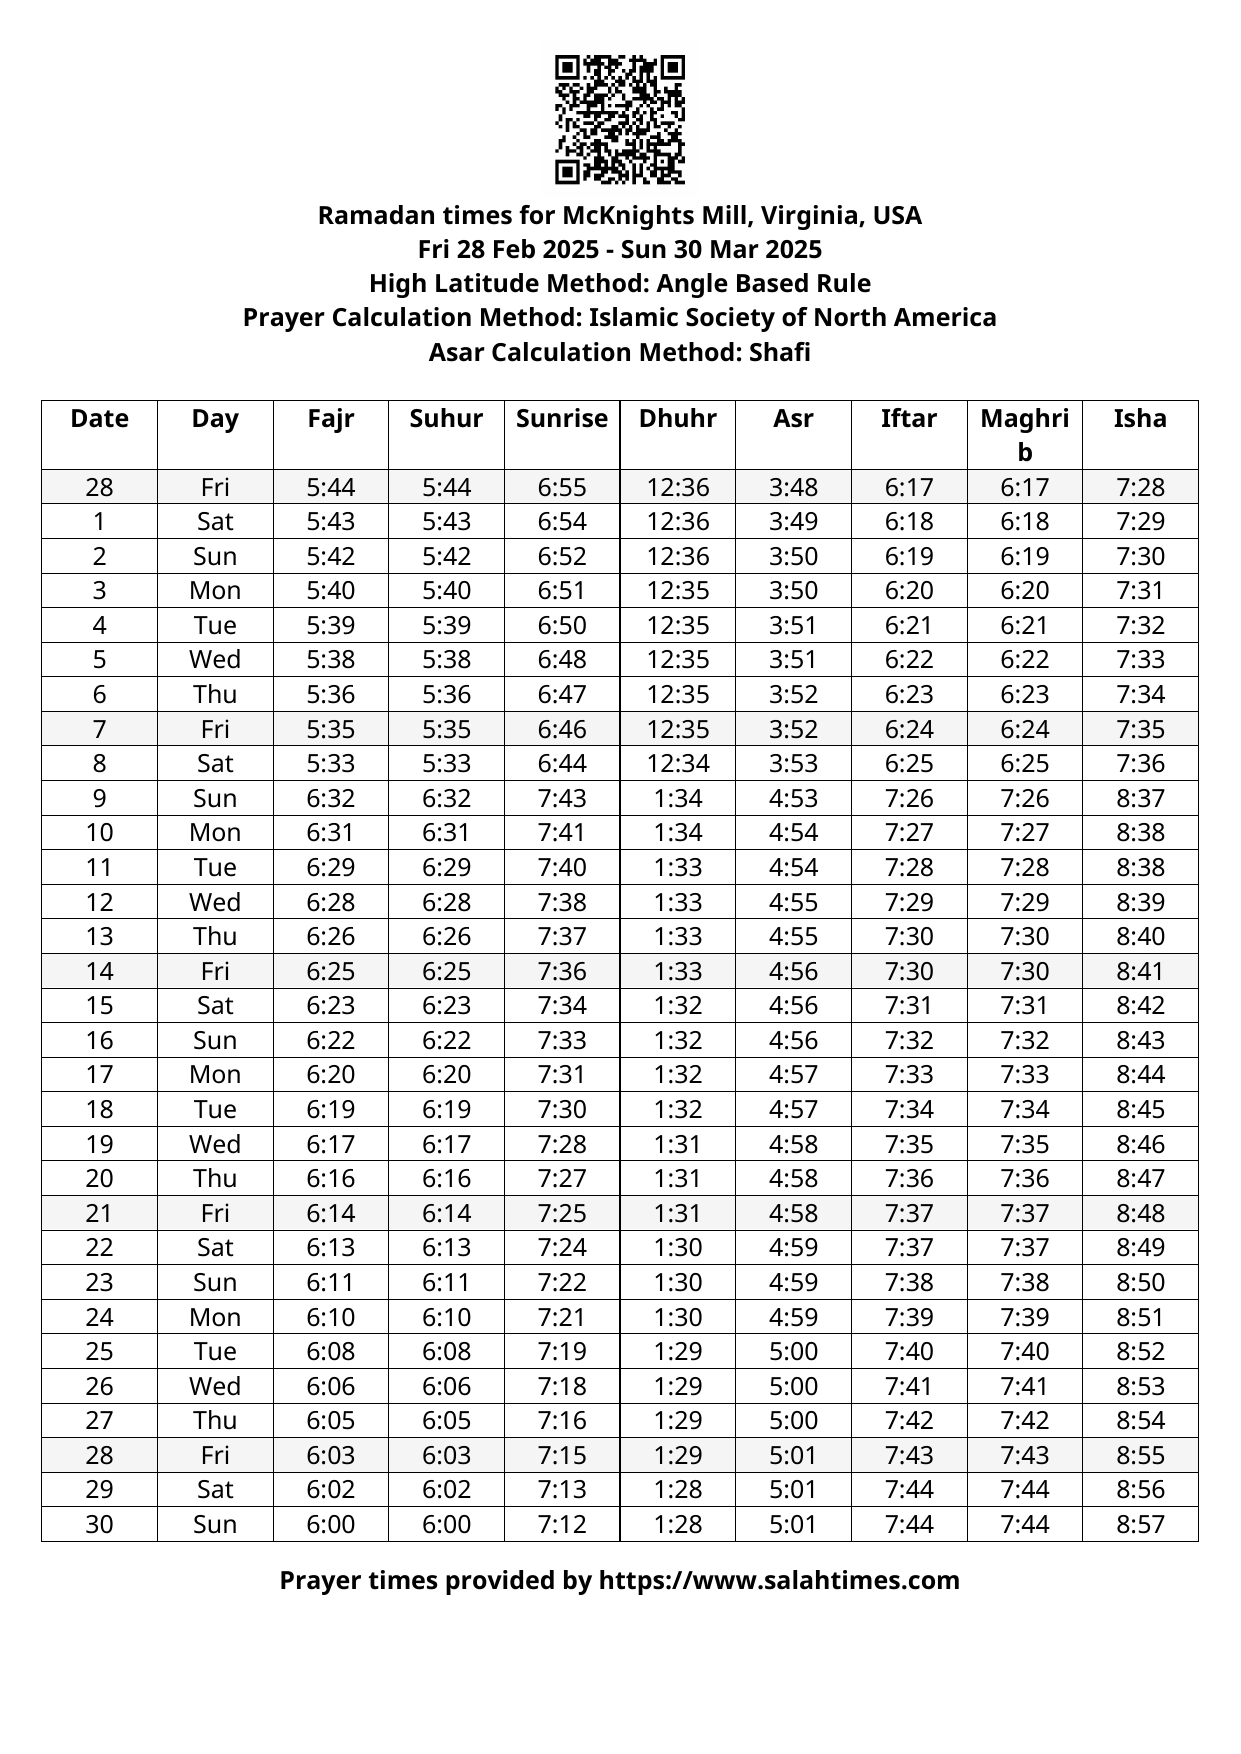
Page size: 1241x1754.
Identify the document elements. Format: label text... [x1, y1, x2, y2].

table_cell 7:32 [968, 1023, 1082, 1057]
table_cell 3:52 [736, 712, 851, 745]
table_cell 6:52 [505, 539, 619, 572]
table_cell 26 [42, 1369, 157, 1402]
table_cell 6:16 [389, 1161, 504, 1195]
table_cell 8:47 [1083, 1161, 1198, 1195]
table_cell 7:31 [852, 989, 967, 1022]
table_header Dhuhr [621, 401, 735, 469]
table_cell 5:00 [736, 1404, 851, 1437]
table_cell 6:17 [274, 1127, 388, 1160]
table_cell 20 [42, 1161, 157, 1195]
table_cell 6:28 [389, 885, 504, 918]
table_cell 14 [42, 954, 157, 987]
table_cell 7:41 [505, 816, 619, 849]
table_cell 7:37 [968, 1196, 1082, 1229]
table_cell 6:08 [274, 1334, 388, 1368]
table_cell 6:03 [389, 1438, 504, 1472]
table_cell 6:20 [389, 1058, 504, 1091]
table_header Sunrise [505, 401, 619, 469]
table_cell 6:22 [389, 1023, 504, 1057]
table_cell 7:30 [968, 919, 1082, 953]
table_cell 8:40 [1083, 919, 1198, 953]
table_cell 12:35 [621, 608, 735, 642]
table_cell 2 [42, 539, 157, 572]
table_cell 4:56 [736, 989, 851, 1022]
table_header Day [158, 401, 273, 469]
table_cell Mon [158, 816, 273, 849]
table_cell 5:42 [274, 539, 388, 572]
table_cell 6:22 [968, 643, 1082, 676]
table_cell Wed [158, 1127, 273, 1160]
table_cell 7:28 [1083, 470, 1198, 503]
table_cell 6:11 [274, 1265, 388, 1299]
table_cell 7:44 [968, 1507, 1082, 1541]
table_cell 1:31 [621, 1196, 735, 1229]
table_cell 8:52 [1083, 1334, 1198, 1368]
table_cell 12:35 [621, 677, 735, 711]
table_cell Mon [158, 1058, 273, 1091]
table_cell Sun [158, 1023, 273, 1057]
table_cell 1:32 [621, 1058, 735, 1091]
table_cell 4:53 [736, 781, 851, 814]
table_cell Sat [158, 1473, 273, 1506]
table_cell 8:57 [1083, 1507, 1198, 1541]
table_cell 7:33 [1083, 643, 1198, 676]
table_cell 7:25 [505, 1196, 619, 1229]
table_cell 17 [42, 1058, 157, 1091]
table_header Maghrib [968, 401, 1082, 469]
table_cell 5:43 [389, 504, 504, 538]
table_cell 7:43 [505, 781, 619, 814]
table_cell 5:01 [736, 1507, 851, 1541]
table_cell 7:28 [852, 850, 967, 884]
table_cell 6:51 [505, 574, 619, 607]
table_cell 8:49 [1083, 1231, 1198, 1264]
table_cell 8:38 [1083, 850, 1198, 884]
table_cell 8:39 [1083, 885, 1198, 918]
table_cell 5:39 [389, 608, 504, 642]
table_cell 6:24 [852, 712, 967, 745]
table_cell 9 [42, 781, 157, 814]
table_cell 7:37 [852, 1196, 967, 1229]
table_cell 5:00 [736, 1369, 851, 1402]
table_cell 6:26 [389, 919, 504, 953]
table_cell 8:37 [1083, 781, 1198, 814]
table_cell 8 [42, 746, 157, 780]
table_cell 7:30 [505, 1092, 619, 1126]
table_cell 28 [42, 1438, 157, 1472]
table_cell 12:35 [621, 574, 735, 607]
table_cell Fri [158, 1438, 273, 1472]
table_cell Thu [158, 1161, 273, 1195]
table_cell 6:00 [389, 1507, 504, 1541]
table_cell 1:29 [621, 1369, 735, 1402]
table_cell 7:40 [968, 1334, 1082, 1368]
table_cell 6:55 [505, 470, 619, 503]
table_cell 4:58 [736, 1127, 851, 1160]
table_cell 29 [42, 1473, 157, 1506]
table_cell 4:59 [736, 1231, 851, 1264]
table_cell 7:34 [852, 1092, 967, 1126]
table_cell 3:49 [736, 504, 851, 538]
table_cell 6:48 [505, 643, 619, 676]
table_cell 6:25 [852, 746, 967, 780]
table_cell 7:29 [852, 885, 967, 918]
table_cell 7:29 [968, 885, 1082, 918]
table_cell Sat [158, 746, 273, 780]
table_cell 1:29 [621, 1438, 735, 1472]
table_cell 4:56 [736, 954, 851, 987]
table_cell 5:01 [736, 1438, 851, 1472]
table_cell 6:17 [968, 470, 1082, 503]
table_cell 6:10 [274, 1300, 388, 1333]
table_cell 5:40 [274, 574, 388, 607]
table_cell 6:00 [274, 1507, 388, 1541]
table_cell 13 [42, 919, 157, 953]
table_cell 7:44 [852, 1507, 967, 1541]
table_cell 6:19 [852, 539, 967, 572]
text High Latitude Method: Angle Based Rule [42, 266, 1198, 300]
table_cell 6:19 [389, 1092, 504, 1126]
table_cell 1:31 [621, 1161, 735, 1195]
table_cell 8:53 [1083, 1369, 1198, 1402]
table_cell 5:36 [389, 677, 504, 711]
table_cell 8:50 [1083, 1265, 1198, 1299]
table_cell 7:30 [968, 954, 1082, 987]
table_cell 1:33 [621, 954, 735, 987]
table_cell 5:35 [389, 712, 504, 745]
table_cell 7:44 [852, 1473, 967, 1506]
table_cell 6:44 [505, 746, 619, 780]
table_cell 4:59 [736, 1265, 851, 1299]
table_cell 1 [42, 504, 157, 538]
table_cell 12:36 [621, 539, 735, 572]
table_cell 3:51 [736, 643, 851, 676]
table_cell 8:54 [1083, 1404, 1198, 1437]
table_cell 5 [42, 643, 157, 676]
table_cell 7:15 [505, 1438, 619, 1472]
table_cell 3:48 [736, 470, 851, 503]
table_cell Thu [158, 919, 273, 953]
table_cell 4:54 [736, 816, 851, 849]
text Asar Calculation Method: Shafi [42, 334, 1198, 368]
table_cell 3:50 [736, 574, 851, 607]
table_cell 1:30 [621, 1265, 735, 1299]
table_cell 7:39 [852, 1300, 967, 1333]
table_cell 1:32 [621, 989, 735, 1022]
table_cell 7:43 [852, 1438, 967, 1472]
table_cell 7:34 [1083, 677, 1198, 711]
table_cell 6:31 [389, 816, 504, 849]
table_cell 7:41 [852, 1369, 967, 1402]
table_cell 7:28 [505, 1127, 619, 1160]
table_cell 7:36 [505, 954, 619, 987]
table_cell 1:30 [621, 1300, 735, 1333]
table_cell 7:28 [968, 850, 1082, 884]
table_cell 5:36 [274, 677, 388, 711]
table_cell Tue [158, 1092, 273, 1126]
table_cell 6:02 [274, 1473, 388, 1506]
table_cell 6:17 [852, 470, 967, 503]
table_cell 7:30 [1083, 539, 1198, 572]
table_cell 7:42 [852, 1404, 967, 1437]
table_cell 1:33 [621, 919, 735, 953]
table_cell 5:35 [274, 712, 388, 745]
table_cell 4:55 [736, 919, 851, 953]
table_cell 7:37 [968, 1231, 1082, 1264]
table_cell 6:21 [968, 608, 1082, 642]
table_cell 8:46 [1083, 1127, 1198, 1160]
table_cell 6:06 [389, 1369, 504, 1402]
table_cell 7:38 [968, 1265, 1082, 1299]
table_cell 7:27 [968, 816, 1082, 849]
table_cell Fri [158, 712, 273, 745]
table_cell 25 [42, 1334, 157, 1368]
table_cell 1:31 [621, 1127, 735, 1160]
table_cell Fri [158, 954, 273, 987]
table_cell 12:36 [621, 504, 735, 538]
table_cell 7:38 [852, 1265, 967, 1299]
table_cell 19 [42, 1127, 157, 1160]
table_cell 1:29 [621, 1334, 735, 1368]
table_cell Wed [158, 1369, 273, 1402]
table_cell 6:20 [968, 574, 1082, 607]
table_cell Tue [158, 608, 273, 642]
table_cell 7:35 [1083, 712, 1198, 745]
table_cell 4:56 [736, 1023, 851, 1057]
table_cell 1:29 [621, 1404, 735, 1437]
table_cell 1:32 [621, 1092, 735, 1126]
table_cell 3 [42, 574, 157, 607]
table_cell 6:25 [274, 954, 388, 987]
text Fri 28 Feb 2025 - Sun 30 Mar 2025 [42, 232, 1198, 266]
table_cell 1:33 [621, 885, 735, 918]
table_cell 5:38 [274, 643, 388, 676]
table_cell 7:41 [968, 1369, 1082, 1402]
table_cell 8:56 [1083, 1473, 1198, 1506]
table_cell 8:51 [1083, 1300, 1198, 1333]
table_cell 7:40 [505, 850, 619, 884]
table_cell 6:18 [968, 504, 1082, 538]
table_cell 6:05 [274, 1404, 388, 1437]
table_cell 7:36 [852, 1161, 967, 1195]
table_cell Mon [158, 574, 273, 607]
table_cell 5:44 [274, 470, 388, 503]
table_cell 7:34 [505, 989, 619, 1022]
table_cell 5:40 [389, 574, 504, 607]
table_cell 7:33 [852, 1058, 967, 1091]
table_cell 7:31 [505, 1058, 619, 1091]
table_cell 7 [42, 712, 157, 745]
table_cell 7:36 [968, 1161, 1082, 1195]
table_cell 18 [42, 1092, 157, 1126]
table_cell 6:11 [389, 1265, 504, 1299]
table_cell 6:06 [274, 1369, 388, 1402]
table_cell 7:16 [505, 1404, 619, 1437]
text Prayer Calculation Method: Islamic Society of North America [42, 300, 1198, 334]
table_cell 8:42 [1083, 989, 1198, 1022]
table_cell 6:20 [274, 1058, 388, 1091]
table_cell 8:41 [1083, 954, 1198, 987]
table_cell 6:13 [274, 1231, 388, 1264]
table_cell 7:39 [968, 1300, 1082, 1333]
table_header Date [42, 401, 157, 469]
picture [542, 41, 699, 198]
table_cell 5:01 [736, 1473, 851, 1506]
table_cell Sun [158, 539, 273, 572]
table_cell 6:26 [274, 919, 388, 953]
text Ramadan times for McKnights Mill, Virginia, USA [42, 198, 1198, 232]
table_cell 6:14 [274, 1196, 388, 1229]
table_cell 1:33 [621, 850, 735, 884]
table_cell 7:27 [852, 816, 967, 849]
table_cell 6:29 [274, 850, 388, 884]
table_cell 4:59 [736, 1300, 851, 1333]
table_cell Thu [158, 1404, 273, 1437]
table_cell Fri [158, 470, 273, 503]
table_cell 8:38 [1083, 816, 1198, 849]
table_header Fajr [274, 401, 388, 469]
table_cell 7:21 [505, 1300, 619, 1333]
table_cell 1:32 [621, 1023, 735, 1057]
table_cell 5:44 [389, 470, 504, 503]
table_cell 3:53 [736, 746, 851, 780]
table_cell 6:47 [505, 677, 619, 711]
table_cell 6:16 [274, 1161, 388, 1195]
table_cell Wed [158, 643, 273, 676]
table_cell 4:58 [736, 1161, 851, 1195]
table_cell 6:46 [505, 712, 619, 745]
table_header Asr [736, 401, 851, 469]
table_cell 4:57 [736, 1092, 851, 1126]
table_cell 23 [42, 1265, 157, 1299]
table_cell 21 [42, 1196, 157, 1229]
table_cell 5:00 [736, 1334, 851, 1368]
table_cell 8:48 [1083, 1196, 1198, 1229]
table_cell Fri [158, 1196, 273, 1229]
table_cell 6:50 [505, 608, 619, 642]
table_cell 4:57 [736, 1058, 851, 1091]
table_cell 5:43 [274, 504, 388, 538]
table_cell 3:51 [736, 608, 851, 642]
table_cell 7:37 [505, 919, 619, 953]
table_cell Sat [158, 504, 273, 538]
table_cell 27 [42, 1404, 157, 1437]
table_cell 7:26 [852, 781, 967, 814]
table_cell 7:30 [852, 919, 967, 953]
table_cell 7:13 [505, 1473, 619, 1506]
table_cell 7:33 [505, 1023, 619, 1057]
table_cell 7:44 [968, 1473, 1082, 1506]
table_cell 6:14 [389, 1196, 504, 1229]
table_cell Wed [158, 885, 273, 918]
table_cell 6:29 [389, 850, 504, 884]
table_cell 7:30 [852, 954, 967, 987]
table_cell 6:21 [852, 608, 967, 642]
table_cell 4:58 [736, 1196, 851, 1229]
table_cell 5:33 [389, 746, 504, 780]
table_cell 22 [42, 1231, 157, 1264]
table_cell Sat [158, 1231, 273, 1264]
table_cell 7:26 [968, 781, 1082, 814]
table_cell 6:32 [274, 781, 388, 814]
table_cell 7:38 [505, 885, 619, 918]
table_cell 6:23 [389, 989, 504, 1022]
table_cell 6:54 [505, 504, 619, 538]
text Prayer times provided by https://www.salahtimes.com [42, 1563, 1198, 1597]
table_cell 7:22 [505, 1265, 619, 1299]
table_cell 6:17 [389, 1127, 504, 1160]
table_cell 6 [42, 677, 157, 711]
table_cell 7:18 [505, 1369, 619, 1402]
table_cell 7:36 [1083, 746, 1198, 780]
table_cell 6:10 [389, 1300, 504, 1333]
table_cell 6:25 [968, 746, 1082, 780]
table_cell 11 [42, 850, 157, 884]
table_cell 7:24 [505, 1231, 619, 1264]
table_cell 4:54 [736, 850, 851, 884]
table_cell 7:35 [968, 1127, 1082, 1160]
table_cell Sun [158, 1265, 273, 1299]
table_cell 7:34 [968, 1092, 1082, 1126]
table_cell 7:29 [1083, 504, 1198, 538]
table_cell 6:20 [852, 574, 967, 607]
table_cell 12:34 [621, 746, 735, 780]
table_cell 1:28 [621, 1473, 735, 1506]
table_cell 6:02 [389, 1473, 504, 1506]
table_cell 6:31 [274, 816, 388, 849]
table_cell 6:22 [274, 1023, 388, 1057]
table_cell 10 [42, 816, 157, 849]
table_cell 12:35 [621, 643, 735, 676]
table_cell Thu [158, 677, 273, 711]
table_cell 6:08 [389, 1334, 504, 1368]
table_header Iftar [852, 401, 967, 469]
table_cell 1:34 [621, 781, 735, 814]
table_cell 7:31 [968, 989, 1082, 1022]
table_cell 6:22 [852, 643, 967, 676]
table_cell 12 [42, 885, 157, 918]
table_cell 7:37 [852, 1231, 967, 1264]
table_cell 30 [42, 1507, 157, 1541]
table_cell 8:44 [1083, 1058, 1198, 1091]
table_cell 6:28 [274, 885, 388, 918]
table_cell 6:23 [968, 677, 1082, 711]
table_cell 6:13 [389, 1231, 504, 1264]
table_header Isha [1083, 401, 1198, 469]
table_cell 8:45 [1083, 1092, 1198, 1126]
table_cell 6:25 [389, 954, 504, 987]
table_cell 1:34 [621, 816, 735, 849]
table_cell 28 [42, 470, 157, 503]
table_cell 7:32 [1083, 608, 1198, 642]
table_cell Sat [158, 989, 273, 1022]
table_cell 15 [42, 989, 157, 1022]
table_cell 7:33 [968, 1058, 1082, 1091]
table_cell Sun [158, 1507, 273, 1541]
table_cell 5:39 [274, 608, 388, 642]
table_cell 7:27 [505, 1161, 619, 1195]
table_cell 5:33 [274, 746, 388, 780]
table_cell 7:35 [852, 1127, 967, 1160]
table_cell 6:23 [274, 989, 388, 1022]
table_cell 4 [42, 608, 157, 642]
table_cell 6:23 [852, 677, 967, 711]
table_cell 3:50 [736, 539, 851, 572]
table_cell 7:31 [1083, 574, 1198, 607]
table_cell 3:52 [736, 677, 851, 711]
table_cell 7:42 [968, 1404, 1082, 1437]
table_cell Sun [158, 781, 273, 814]
table_cell 1:28 [621, 1507, 735, 1541]
table_cell 1:30 [621, 1231, 735, 1264]
table_cell Mon [158, 1300, 273, 1333]
table_cell 7:43 [968, 1438, 1082, 1472]
table_cell 12:35 [621, 712, 735, 745]
table_cell 5:42 [389, 539, 504, 572]
table_cell 5:38 [389, 643, 504, 676]
table_cell 7:40 [852, 1334, 967, 1368]
table_cell Tue [158, 850, 273, 884]
table_cell 6:19 [968, 539, 1082, 572]
table_cell 4:55 [736, 885, 851, 918]
table_header Suhur [389, 401, 504, 469]
table_cell 6:32 [389, 781, 504, 814]
table_cell 12:36 [621, 470, 735, 503]
table_cell Tue [158, 1334, 273, 1368]
table_cell 7:19 [505, 1334, 619, 1368]
table_cell 6:24 [968, 712, 1082, 745]
table_cell 8:55 [1083, 1438, 1198, 1472]
table_cell 6:18 [852, 504, 967, 538]
table_cell 7:12 [505, 1507, 619, 1541]
table_cell 7:32 [852, 1023, 967, 1057]
table_cell 24 [42, 1300, 157, 1333]
table_cell 8:43 [1083, 1023, 1198, 1057]
table_cell 6:19 [274, 1092, 388, 1126]
table_cell 16 [42, 1023, 157, 1057]
table_cell 6:05 [389, 1404, 504, 1437]
table_cell 6:03 [274, 1438, 388, 1472]
